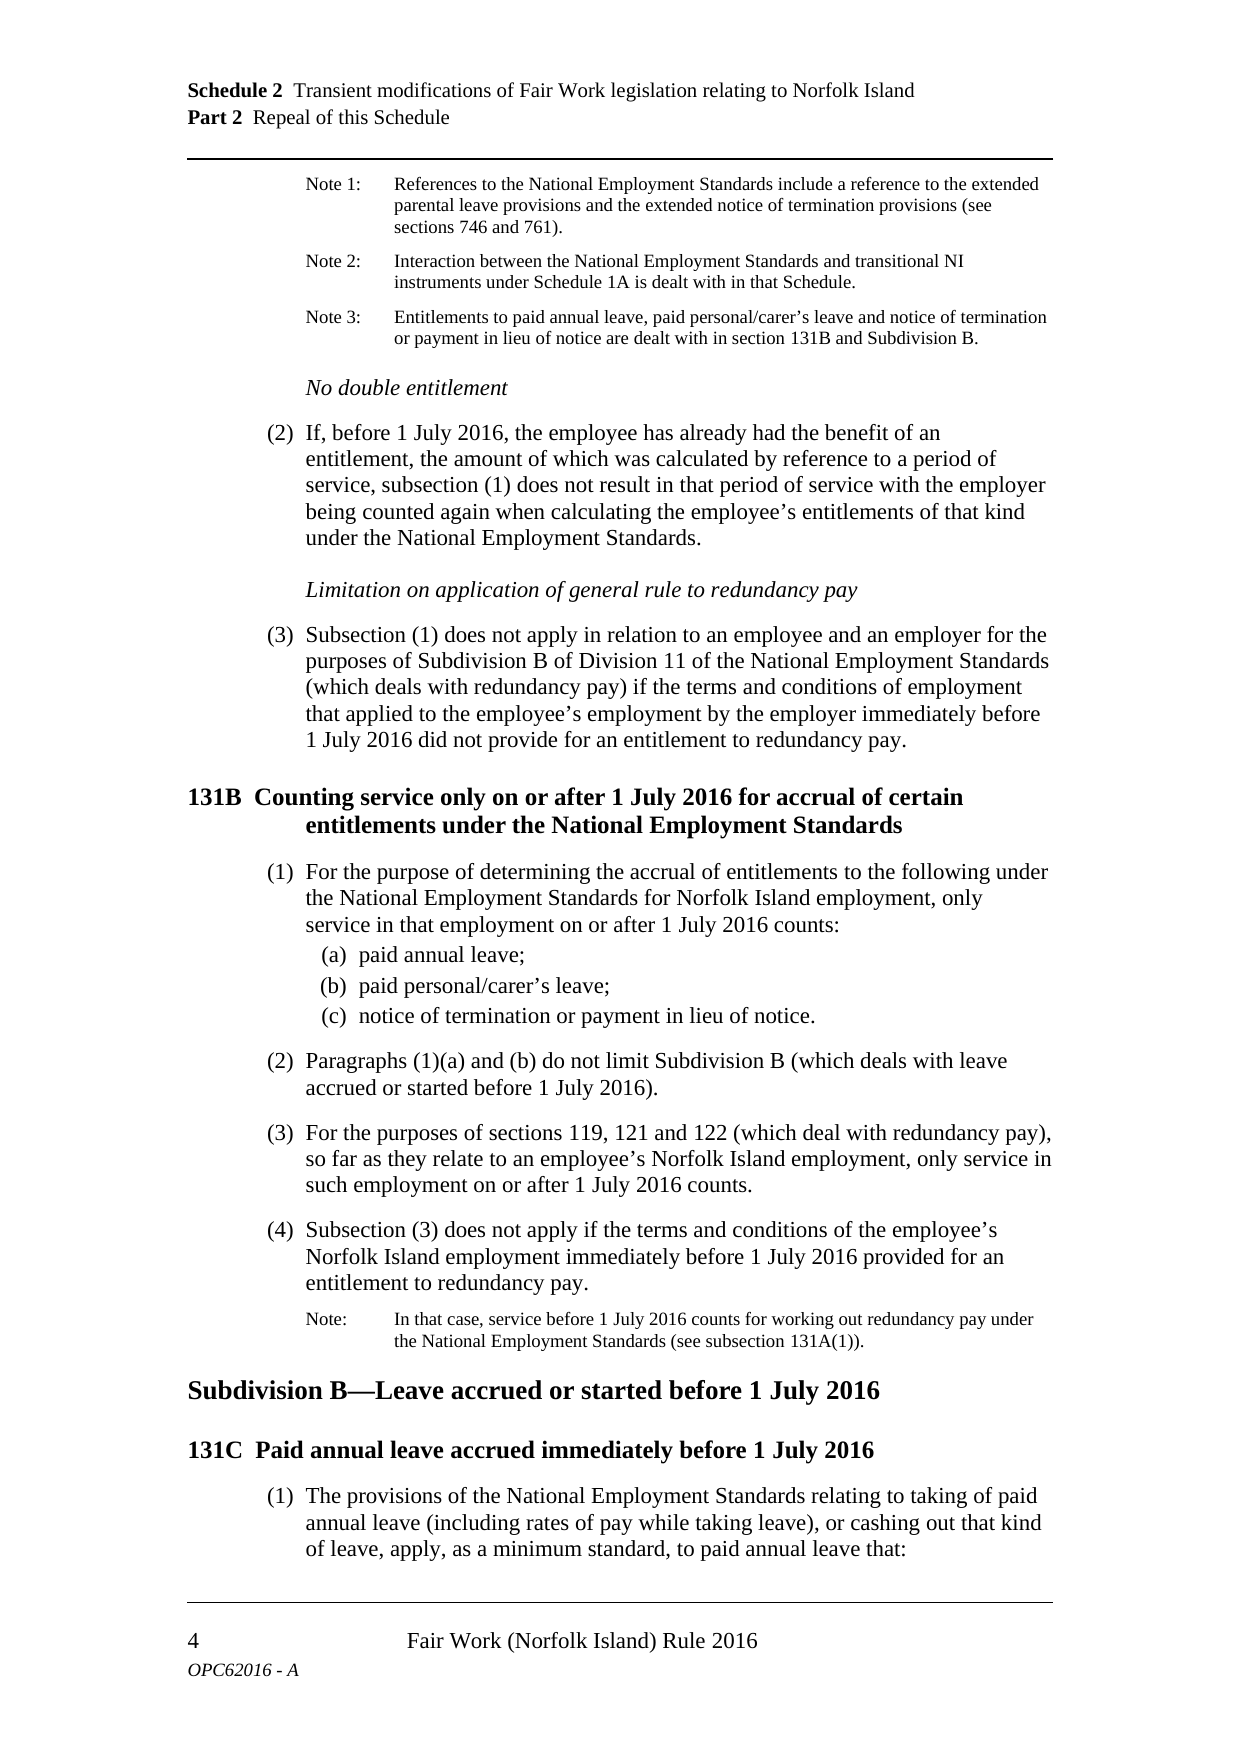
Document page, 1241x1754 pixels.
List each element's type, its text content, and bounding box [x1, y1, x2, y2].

text Subdivision B—Leave accrued or started before 1 July 2016 [187, 1374, 1053, 1406]
text Note 1: References to the National Employment Standards include a reference to the extended parental leave provisions and the extended notice of termination provisions (see sections 746 and 761). [305, 172, 1053, 237]
text (3) For the purposes of sections 119, 121 and 122 (which deal with redundancy pay), so far as they relate to an employee’s Norfolk Island employment, only service in such employment on or after 1 July 2016 counts. [187, 1119, 1053, 1198]
text (2) If, before 1 July 2016, the employee has already had the benefit of an entitlement, the amount of which was calculated by reference to a period of service, subsection (1) does not result in that period of service with the employer being counted again when calculating the employee’s entitlements of that kind under the National Employment Standards. [187, 419, 1053, 551]
text 131B Counting service only on or after 1 July 2016 for accrual of certain entitlements under the National Employment Standards [187, 782, 1053, 839]
text No double entitlement [305, 374, 1053, 400]
text (1) The provisions of the National Employment Standards relating to taking of paid annual leave (including rates of pay while taking leave), or cashing out that kind of leave, apply, as a minimum standard, to paid annual leave that: [187, 1482, 1053, 1561]
text 131C Paid annual leave accrued immediately before 1 July 2016 [187, 1435, 1053, 1463]
text (a) paid annual leave; [187, 941, 1053, 967]
text Note 2: Interaction between the National Employment Standards and transitional NI instruments under Schedule 1A is dealt with in that Schedule. [305, 250, 1053, 293]
text (b) paid personal/carer’s leave; [187, 972, 1053, 998]
text (2) Paragraphs (1)(a) and (b) do not limit Subdivision B (which deals with leave accrued or started before 1 July 2016). [187, 1047, 1053, 1100]
text (1) For the purpose of determining the accrual of entitlements to the following under the National Employment Standards for Norfolk Island employment, only service in that employment on or after 1 July 2016 counts: [187, 858, 1053, 937]
text (4) Subsection (3) does not apply if the terms and conditions of the employee’s Norfolk Island employment immediately before 1 July 2016 provided for an entitlement to redundancy pay. [187, 1217, 1053, 1296]
text Note 3: Entitlements to paid annual leave, paid personal/carer’s leave and notice of termination or payment in lieu of notice are dealt with in section 131B and Subdivision B. [305, 306, 1053, 349]
text Note: In that case, service before 1 July 2016 counts for working out redundancy pay under the National Employment Standards (see subsection 131A(1)). [305, 1308, 1053, 1351]
text Limitation on application of general rule to redundancy pay [305, 576, 1053, 602]
text (c) notice of termination or payment in lieu of notice. [187, 1002, 1053, 1028]
text (3) Subsection (1) does not apply in relation to an employee and an employer for the purposes of Subdivision B of Division 11 of the National Employment Standards (which deals with redundancy pay) if the terms and conditions of employment that applied to the employee’s employment by the employer immediately before 1 July 2016 did not provide for an entitlement to redundancy pay. [187, 621, 1053, 752]
